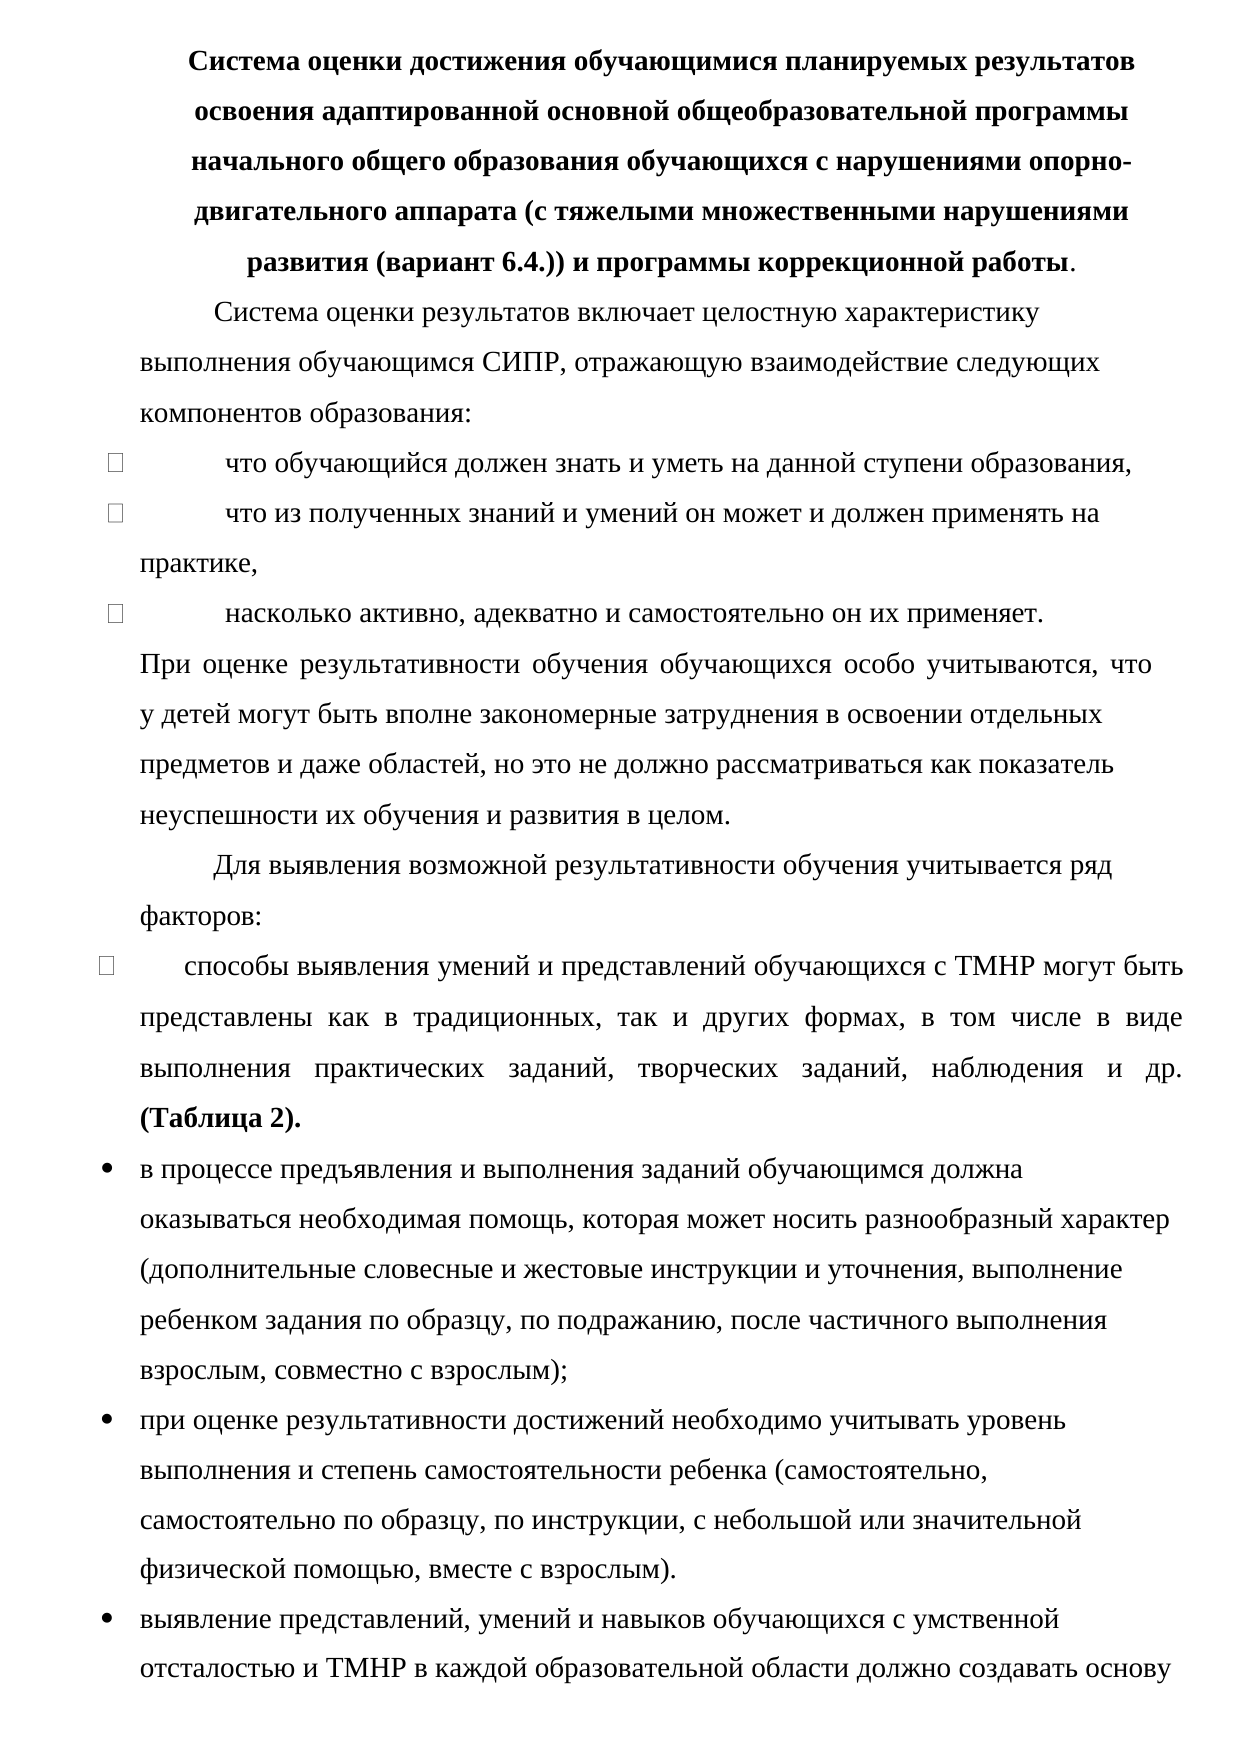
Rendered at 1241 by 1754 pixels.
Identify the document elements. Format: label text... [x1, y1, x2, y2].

text оказываться необходимая помощь, которая может носить разнообразный характер (дополнительные словесные и жестовые инструкции и уточнения, выполнение ребенком задания по образцу, по подражанию, после частичного выполнения взрослым, совместно с взрослым); [139, 1201, 1215, 1386]
text практике, [139, 546, 1215, 579]
list в процессе предъявления и выполнения заданий обучающимся должна [102, 1151, 1215, 1185]
subtitle Система оценки достижения обучающимися планируемых результатов освоения адаптированной основной общеобразовательной программы начального общего образования обучающихся с нарушениями опорно- двигательного аппарата (с тяжелыми множественными нарушениями развития (вариант 6.4.)) и программы коррекционной работы. [187, 43, 1136, 277]
picture [104, 596, 150, 630]
picture [104, 446, 150, 479]
text Для выявления возможной результативности обучения учитывается ряд факторов: [139, 847, 1215, 931]
text способы выявления умений и представлений обучающихся с ТМНР могут быть представлены как в традиционных, так и других формах, в том числе в виде выполнения практических заданий, творческих заданий, наблюдения и др. (Таблица 2). [139, 948, 1184, 1134]
text что обучающийся должен знать и уметь на данной ступени образования, что из полученных знаний и умений он может и должен применять на [225, 445, 1166, 529]
text При оценке результативности обучения обучающихся особо учитываются, что у детей могут быть вполне закономерные затруднения в освоении отдельных предметов и даже областей, но это не должно рассматриваться как показатель неуспешности их обучения и развития в целом. [139, 646, 1166, 830]
text насколько активно, адекватно и самостоятельно он их применяет. [225, 596, 1215, 629]
picture [104, 496, 150, 529]
text Система оценки результатов включает целостную характеристику выполнения обучающимся СИПР, отражающую взаимодействие следующих компонентов образования: [139, 294, 1166, 428]
list выявление представлений, умений и навыков обучающихся с умственной отсталостью и ТМНР в каждой образовательной области должно создавать основу [102, 1601, 1172, 1683]
list при оценке результативности достижений необходимо учитывать уровень выполнения и степень самостоятельности ребенка (самостоятельно, самостоятельно по образцу, по инструкции, с небольшой или значительной физической помощью, вместе с взрослым). [102, 1402, 1083, 1585]
picture [95, 948, 141, 982]
